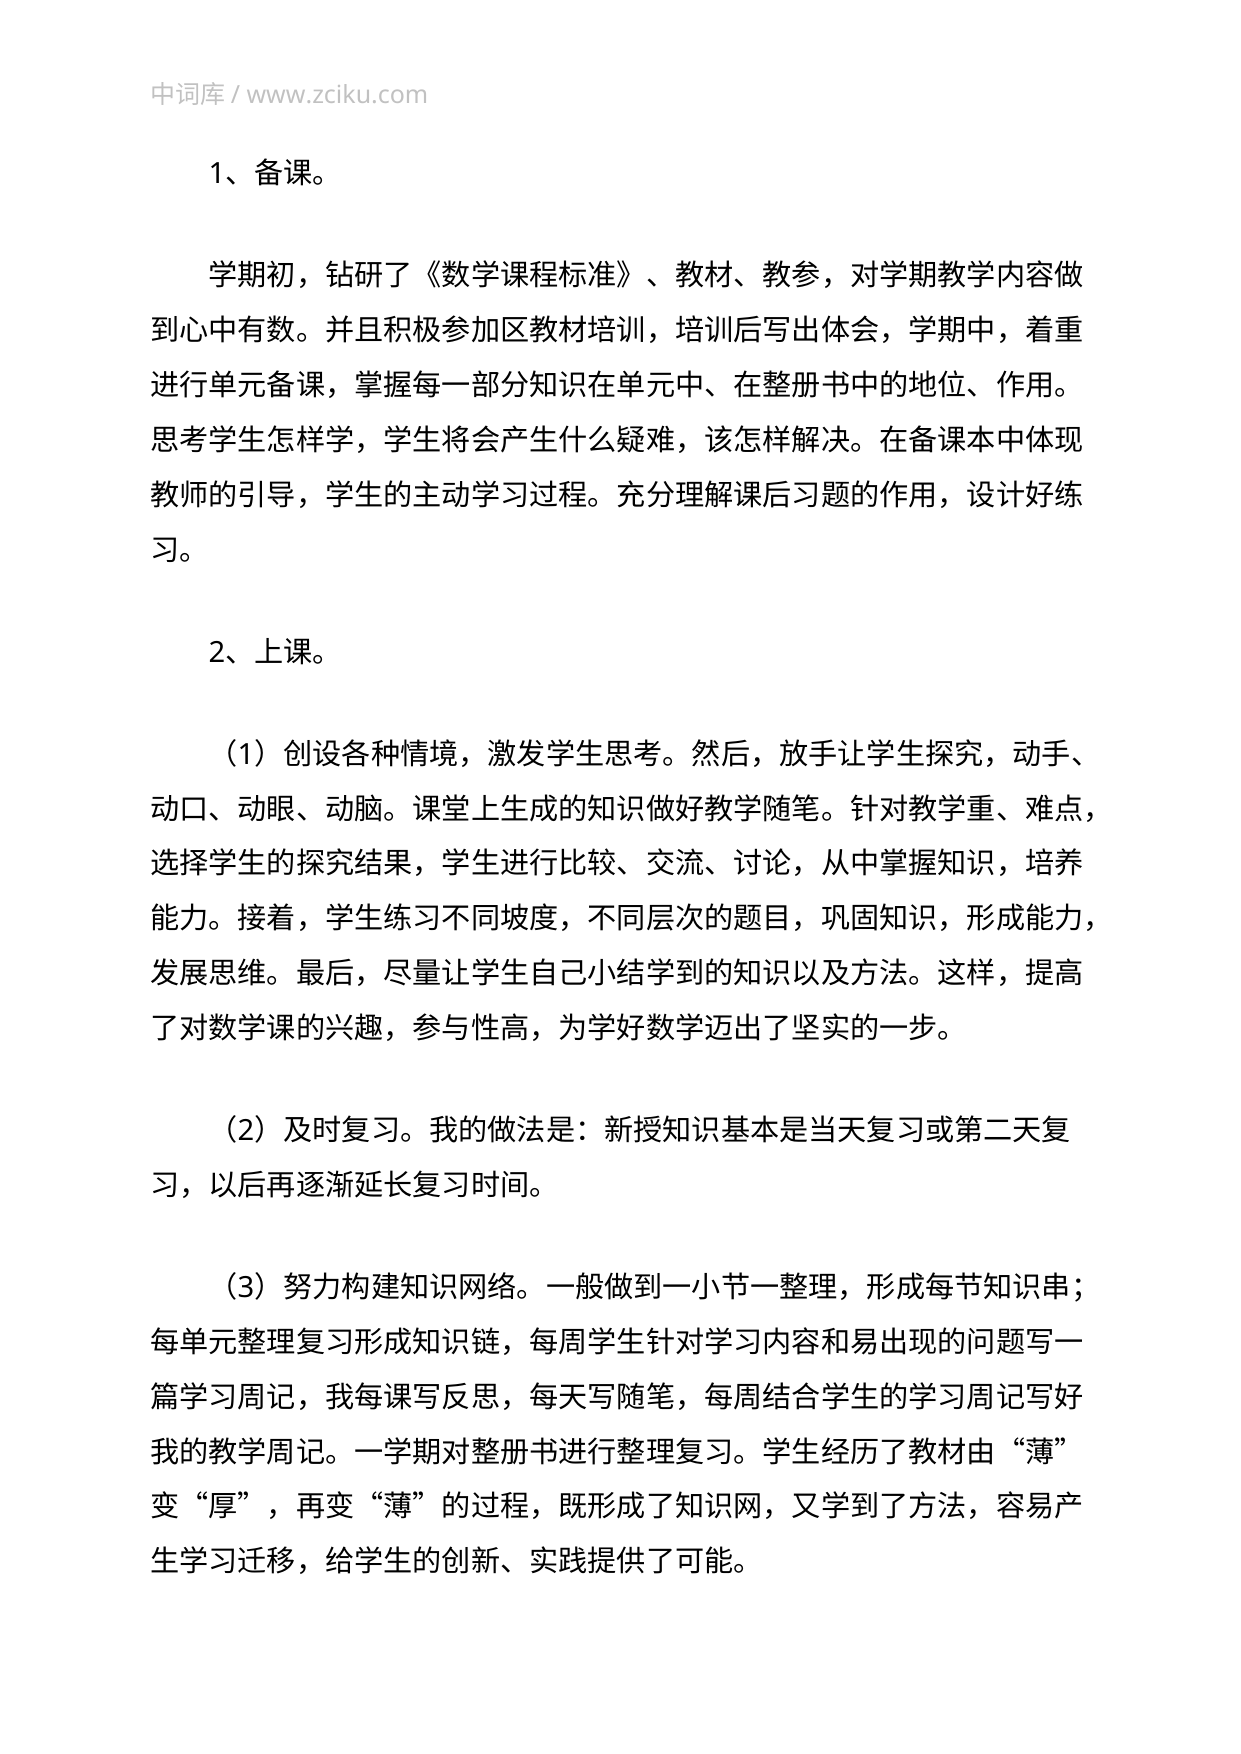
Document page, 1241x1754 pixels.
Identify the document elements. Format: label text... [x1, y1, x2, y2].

text （3）努力构建知识网络。一般做到一小节一整理，形成每节知识串；每单元整理复习形成知识链，每周学生针对学习内容和易出现的问题写一篇学习周记，我每课写反思，每天写随笔，每周结合学生的学习周记写好我的教学周记。一学期对整册书进行整理复习。学生经历了教材由“薄”变“厚”，再变“薄”的过程，既形成了知识网，又学到了方法，容易产生学习迁移，给学生的创新、实践提供了可能。 [150, 1263, 1090, 1580]
text （1）创设各种情境，激发学生思考。然后，放手让学生探究，动手、动口、动眼、动脑。课堂上生成的知识做好教学随笔。针对教学重、难点，选择学生的探究结果，学生进行比较、交流、讨论，从中掌握知识，培养能力。接着，学生练习不同坡度，不同层次的题目，巩固知识，形成能力，发展思维。最后，尽量让学生自己小结学到的知识以及方法。这样，提高了对数学课的兴趣，参与性高，为学好数学迈出了坚实的一步。 [150, 730, 1090, 1047]
text 1、备课。 [150, 150, 1090, 192]
text 学期初，钻研了《数学课程标准》、教材、教参，对学期教学内容做到心中有数。并且积极参加区教材培训，培训后写出体会，学期中，着重进行单元备课，掌握每一部分知识在单元中、在整册书中的地位、作用。思考学生怎样学，学生将会产生什么疑难，该怎样解决。在备课本中体现教师的引导，学生的主动学习过程。充分理解课后习题的作用，设计好练习。 [150, 252, 1090, 569]
text （2）及时复习。我的做法是：新授知识基本是当天复习或第二天复习，以后再逐渐延长复习时间。 [150, 1107, 1090, 1204]
text 2、上课。 [150, 628, 1090, 671]
